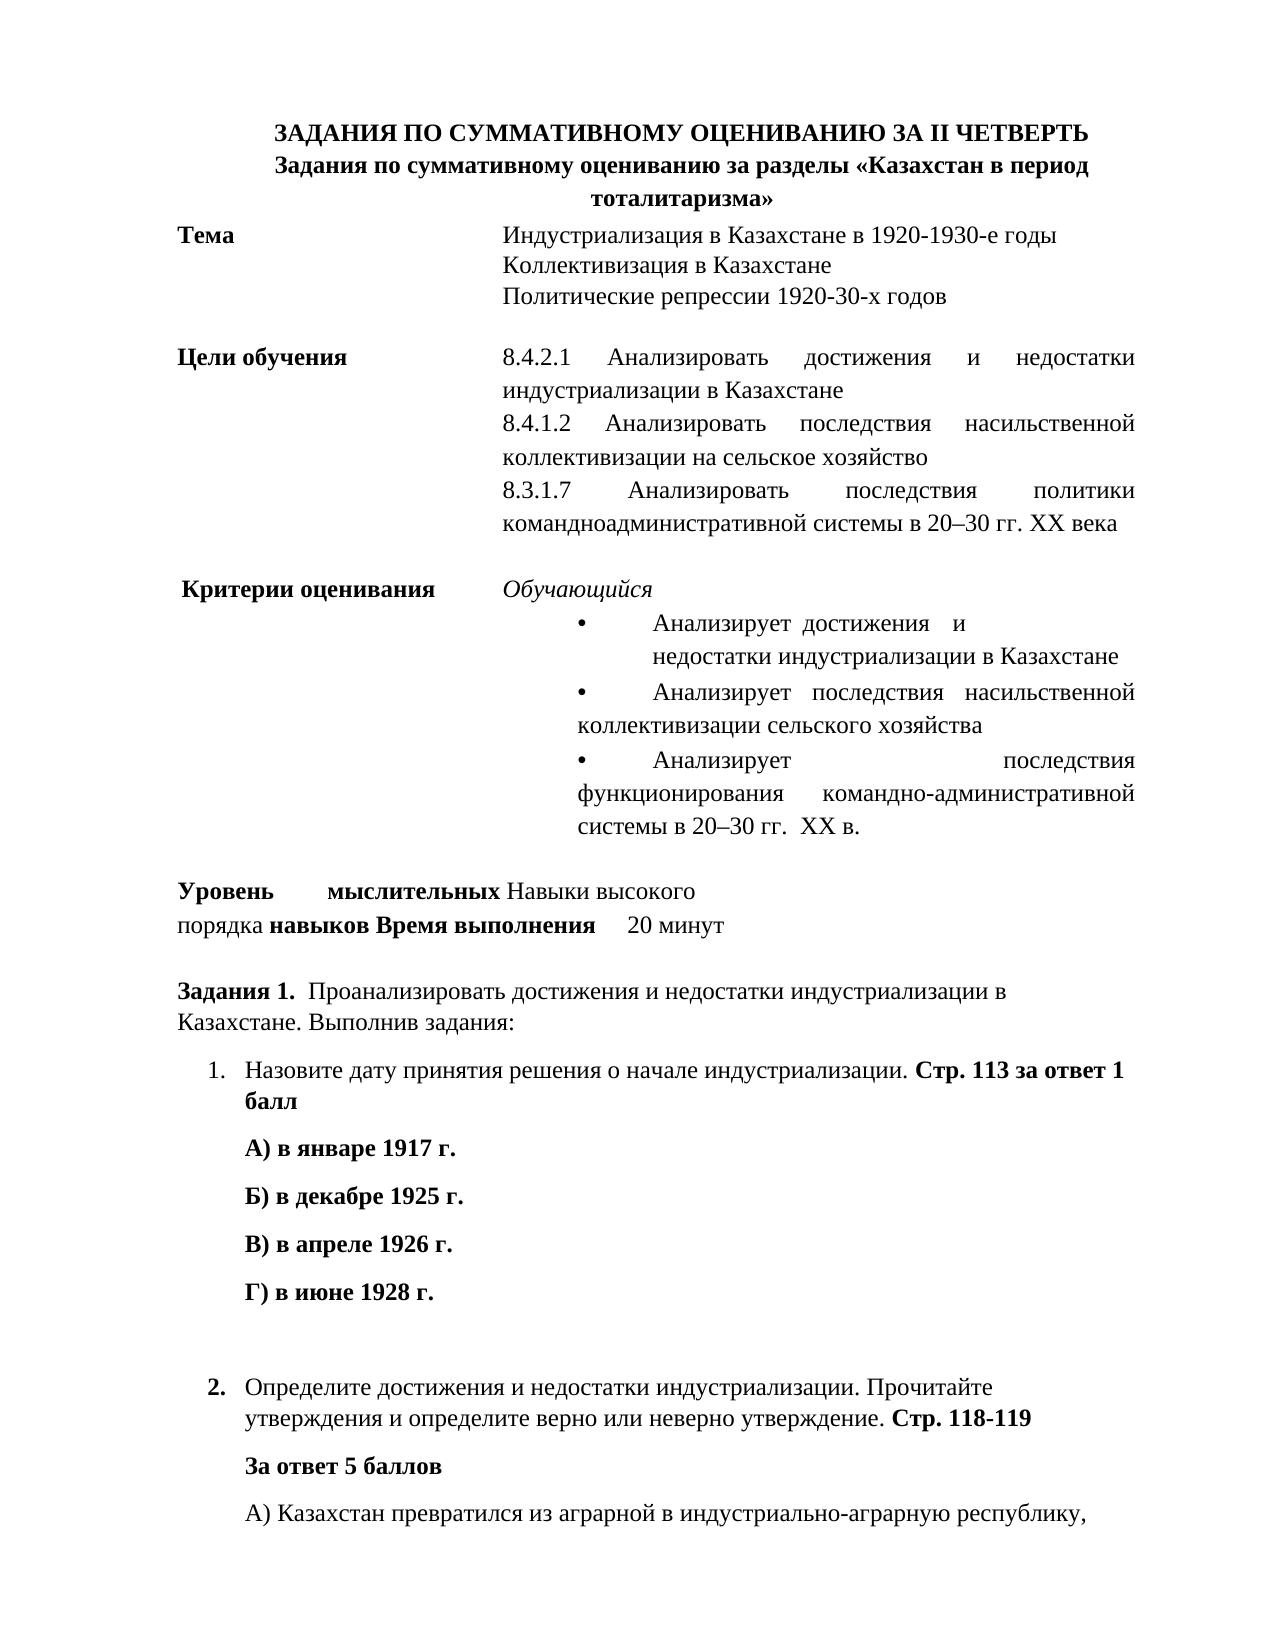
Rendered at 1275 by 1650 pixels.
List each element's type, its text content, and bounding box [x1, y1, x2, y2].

table_cell Обучающийся Анализирует достижения и недостатки индустриализации в Казахстане Анализирует последствия насильственной коллективизации сельского хозяйства Анализирует последствия функционирования командно-административной системы в 20–30 гг. ХХ в. [503, 570, 1136, 872]
table_header Индустриализация в Казахстане в 1920-1930-е годы Коллективизация в Казахстане Политические репрессии 1920-30-х годов [503, 215, 1136, 338]
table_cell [177, 872, 1136, 1527]
table_cell Критерии оценивания [177, 570, 502, 872]
table_header Тема [177, 215, 502, 338]
text Задания по суммативному оцениванию за разделы «Казахстан в период тоталитаризма» [209, 151, 1154, 212]
table_cell 8.4.2.1 Анализировать достижения и недостатки индустриализации в Казахстане 8.4.1.2 Анализировать последствия насильственной коллективизации на сельское хозяйство 8.3.1.7 Анализировать последствия политики командноадминистративной системы в 20–30 гг. ХХ века [503, 338, 1136, 570]
text ЗАДАНИЯ ПО СУММАТИВНОМУ ОЦЕНИВАНИЮ ЗА II ЧЕТВЕРТЬ [209, 118, 1154, 147]
table_cell Цели обучения [177, 338, 502, 570]
